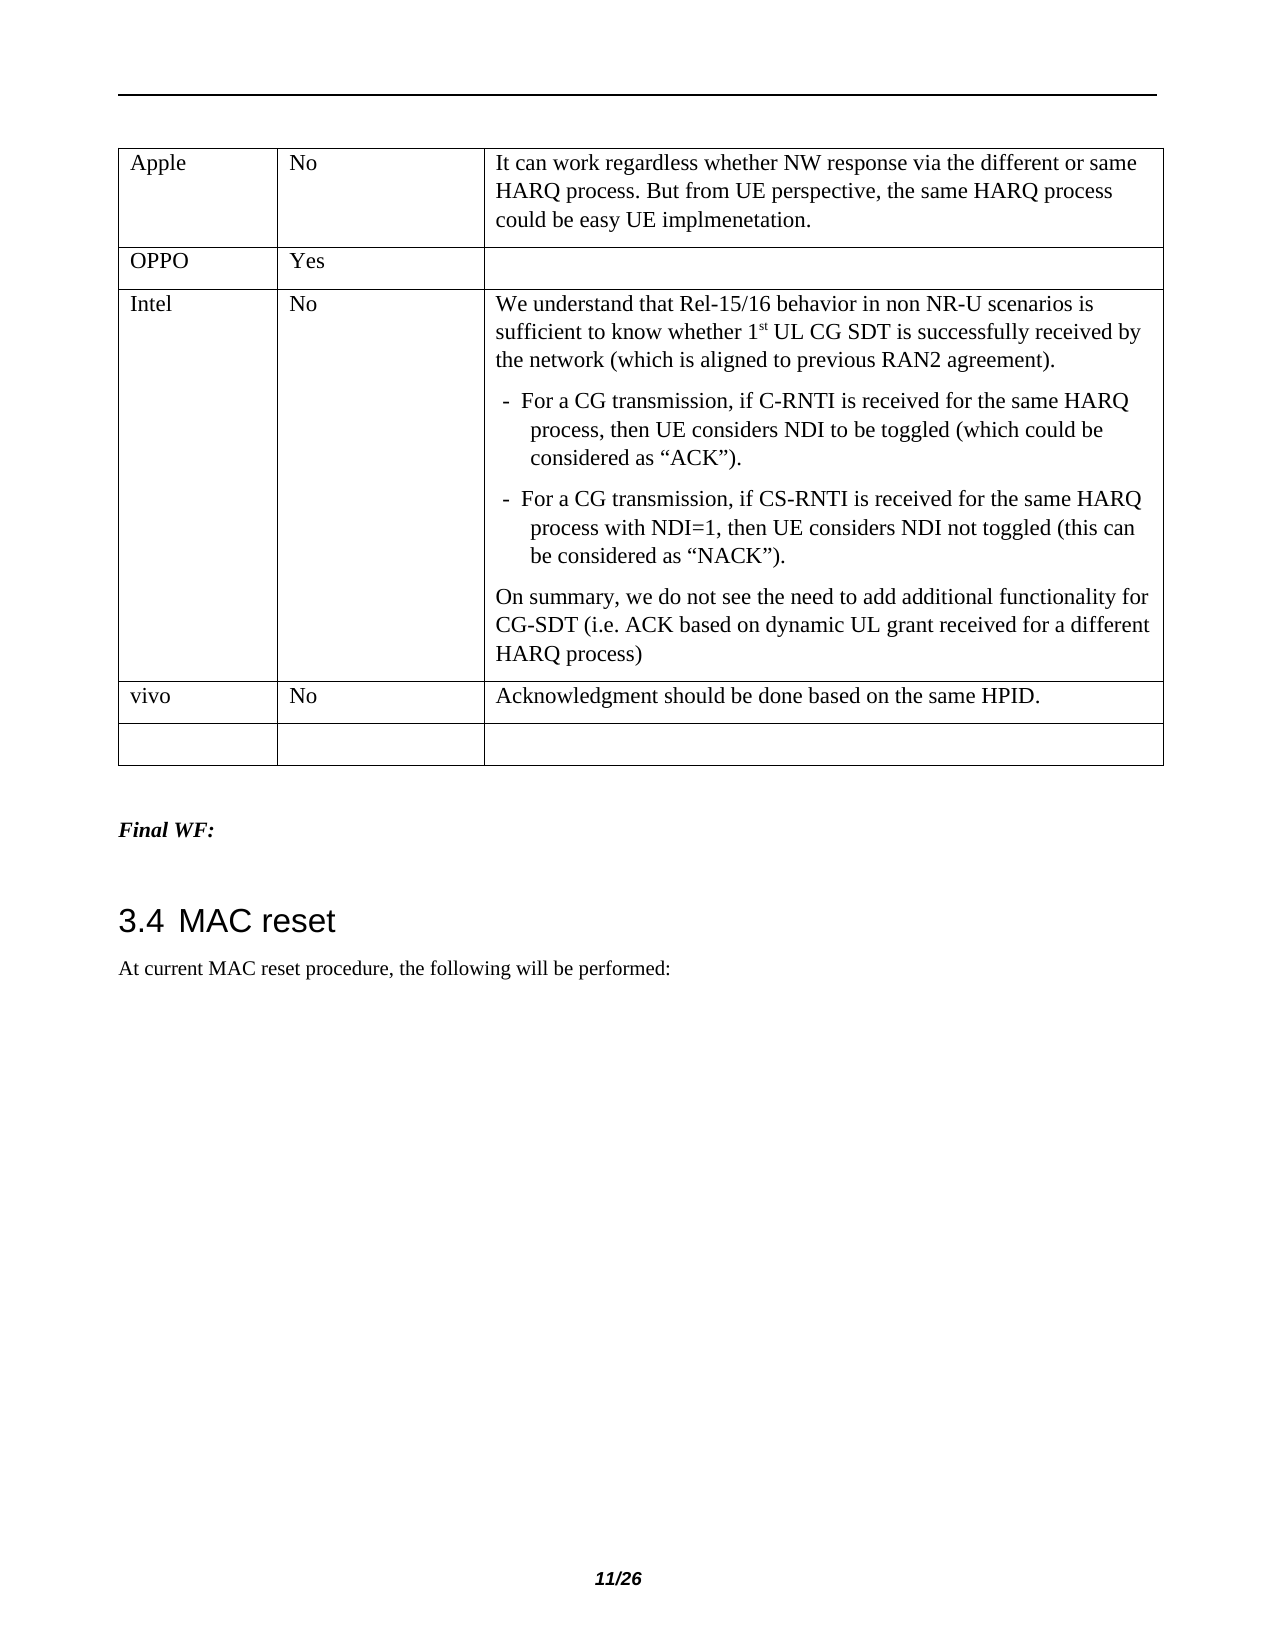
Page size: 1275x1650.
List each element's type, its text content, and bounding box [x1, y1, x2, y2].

table_cell [485, 248, 1163, 288]
table_cell vivo [119, 682, 277, 723]
table_cell Intel [119, 290, 277, 681]
table_cell No [278, 149, 484, 247]
subtitle MAC reset [118, 902, 1157, 940]
table_cell [119, 724, 277, 765]
table_cell Acknowledgment should be done based on the same HPID. [485, 682, 1163, 723]
table_cell No [278, 290, 484, 681]
table_cell Apple [119, 149, 277, 247]
table_cell We understand that Rel-15/16 behavior in non NR-U scenarios is sufficient to know whether 1st UL CG SDT is successfully received by the network (which is aligned to previous RAN2 agreement). - For a CG transmission, if C-RNTI is received for the same HARQ process, then UE considers NDI to be toggled (which could be considered as “ACK”). - For a CG transmission, if CS-RNTI is received for the same HARQ process with NDI=1, then UE considers NDI not toggled (this can be considered as “NACK”). On summary, we do not see the need to add additional functionality for CG-SDT (i.e. ACK based on dynamic UL grant received for a different HARQ process) [485, 290, 1163, 681]
table_cell Yes [278, 248, 484, 288]
table_cell [485, 724, 1163, 765]
table_cell OPPO [119, 248, 277, 288]
table_cell It can work regardless whether NW response via the different or same HARQ process. But from UE perspective, the same HARQ process could be easy UE implmenetation. [485, 149, 1163, 247]
text At current MAC reset procedure, the following will be performed: [118, 956, 1157, 979]
table_cell [278, 724, 484, 765]
subtitle Final WF: [118, 817, 1157, 842]
table_cell No [278, 682, 484, 723]
